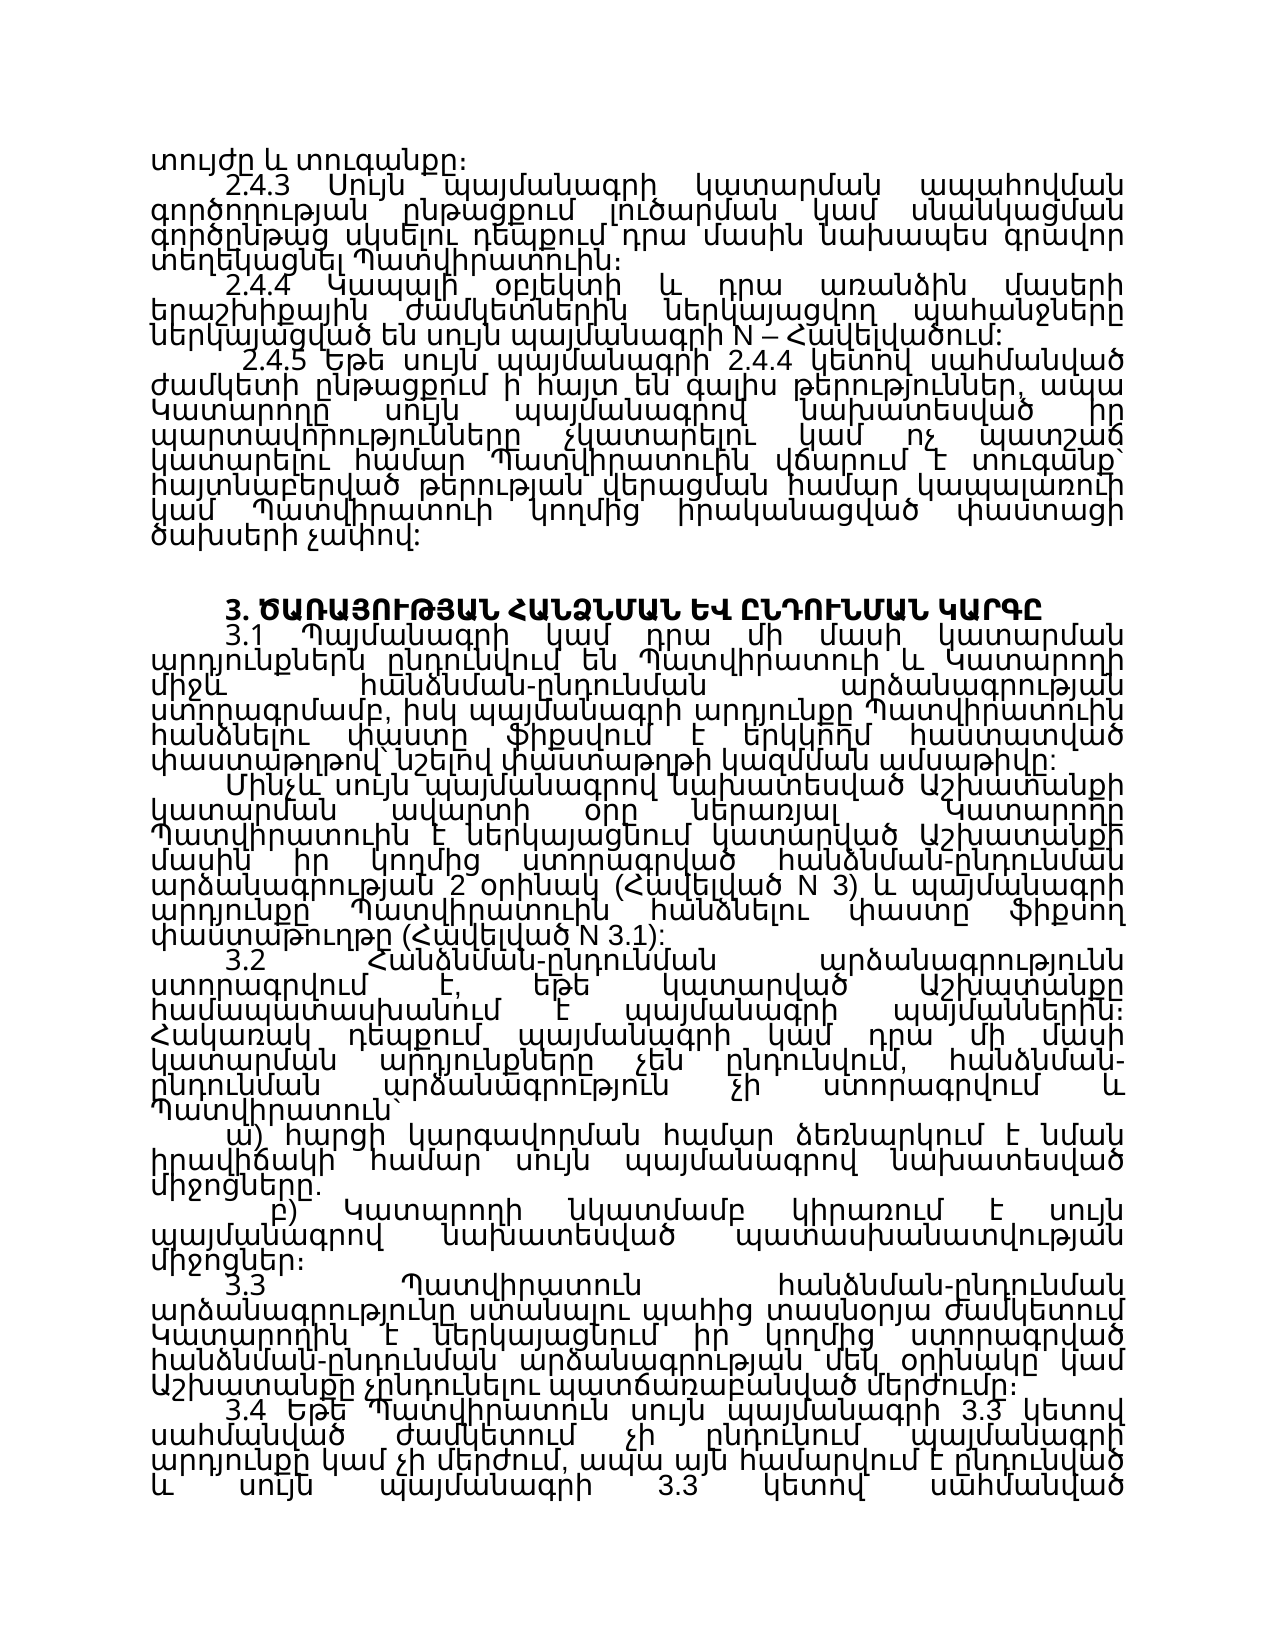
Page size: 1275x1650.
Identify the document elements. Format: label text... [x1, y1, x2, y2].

text 2.4.3 Սույն պայմանագրի կատարման ապահովման գործողության ընթացքում լուծարման կամ սնանկացման գործընթաց սկսելու դեպքում դրա մասին նախապես գրավոր տեղեկացնել Պատվիրատուին։ [150, 175, 1125, 275]
text Մինչև սույն պայմանագրով նախատեսված Աշխատանքի կատարման ավարտի օրը ներառյալ Կատարողը Պատվիրատուին է ներկայացնում կատարված Աշխատանքի մասին իր կողմից ստորագրված հանձնման-ընդունման արձանագրության 2 օրինակ (Հավելված N 3) և պայմանագրի արդյունքը Պատվիրատուին հանձնելու փաստը ֆիքսող փաստաթուղթը (Հավելված N 3.1): [150, 775, 1125, 950]
text 3.1 Պայմանագրի կամ դրա մի մասի կատարման արդյունքներն ընդունվում են Պատվիրատուի և Կատարողի միջև հանձնման-ընդունման արձանագրության ստորագրմամբ, իսկ պայմանագրի արդյունքը Պատվիրատուին հանձնելու փաստը ֆիքսվում է երկկողմ հաստատված փաստաթղթով՝ նշելով փաստաթղթի կազմման ամսաթիվը: [150, 625, 1125, 775]
text բ) Կատարողի նկատմամբ կիրառում է սույն պայմանագրով նախատեսված պատասխանատվության միջոցներ։ [150, 1200, 1125, 1275]
text 3.2 Հանձնման-ընդունման արձանագրությունն ստորագրվում է, եթե կատարված Աշխատանքը համապատասխանում է պայմանագրի պայմաններին։ Հակառակ դեպքում պայմանագրի կամ դրա մի մասի կատարման արդյունքները չեն ընդունվում, հանձնման-ընդունման արձանագրություն չի ստորագրվում և Պատվիրատուն` [150, 950, 1125, 1125]
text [150, 1400, 1125, 1500]
text 2.4.2 Սույն պայմանագրով նախատեսված դեպքերում վճարել սույն պայմանագրի 5.2 և 5.3 կետերով նախատեսված տույժը և տուգանքը։ [150, 150, 1125, 175]
text 2.4.5 Եթե սույն պայմանագրի 2.4.4 կետով սահմանված ժամկետի ընթացքում ի հայտ են գալիս թերություններ, ապա Կատարողը սույն պայմանագրով նախատեսված իր պարտավորությունները չկատարելու կամ ոչ պատշաճ կատարելու համար Պատվիրատուին վճարում է տուգանք` հայտնաբերված թերության վերացման համար կապալառուի կամ Պատվիրատուի կողմից իրականացված փաստացի ծախսերի չափով: [150, 350, 1125, 550]
text 3. ԾԱՌԱՅՈՒԹՅԱՆ ՀԱՆՁՆՄԱՆ ԵՎ ԸՆԴՈՒՆՄԱՆ ԿԱՐԳԸ [150, 600, 1125, 625]
text 2.4.4 Կապալի օբյեկտի և դրա առանձին մասերի երաշխիքային ժամկետներին ներկայացվող պահանջները ներկայացված են սույն պայմանագրի N – Հավելվածում: [150, 275, 1125, 350]
text 3.3 Պատվիրատուն հանձնման-ընդունման արձանագրությունը ստանալու պահից տասնօրյա ժամկետում Կատարողին է ներկայացնում իր կողմից ստորագրված հանձնման-ընդունման արձանագրության մեկ օրինակը կամ Աշխատանքը չընդունելու պատճառաբանված մերժումը։ [150, 1275, 1125, 1400]
text ա) հարցի կարգավորման համար ձեռնարկում է նման իրավիճակի համար սույն պայմանագրով նախատեսված միջոցները. [150, 1125, 1125, 1200]
